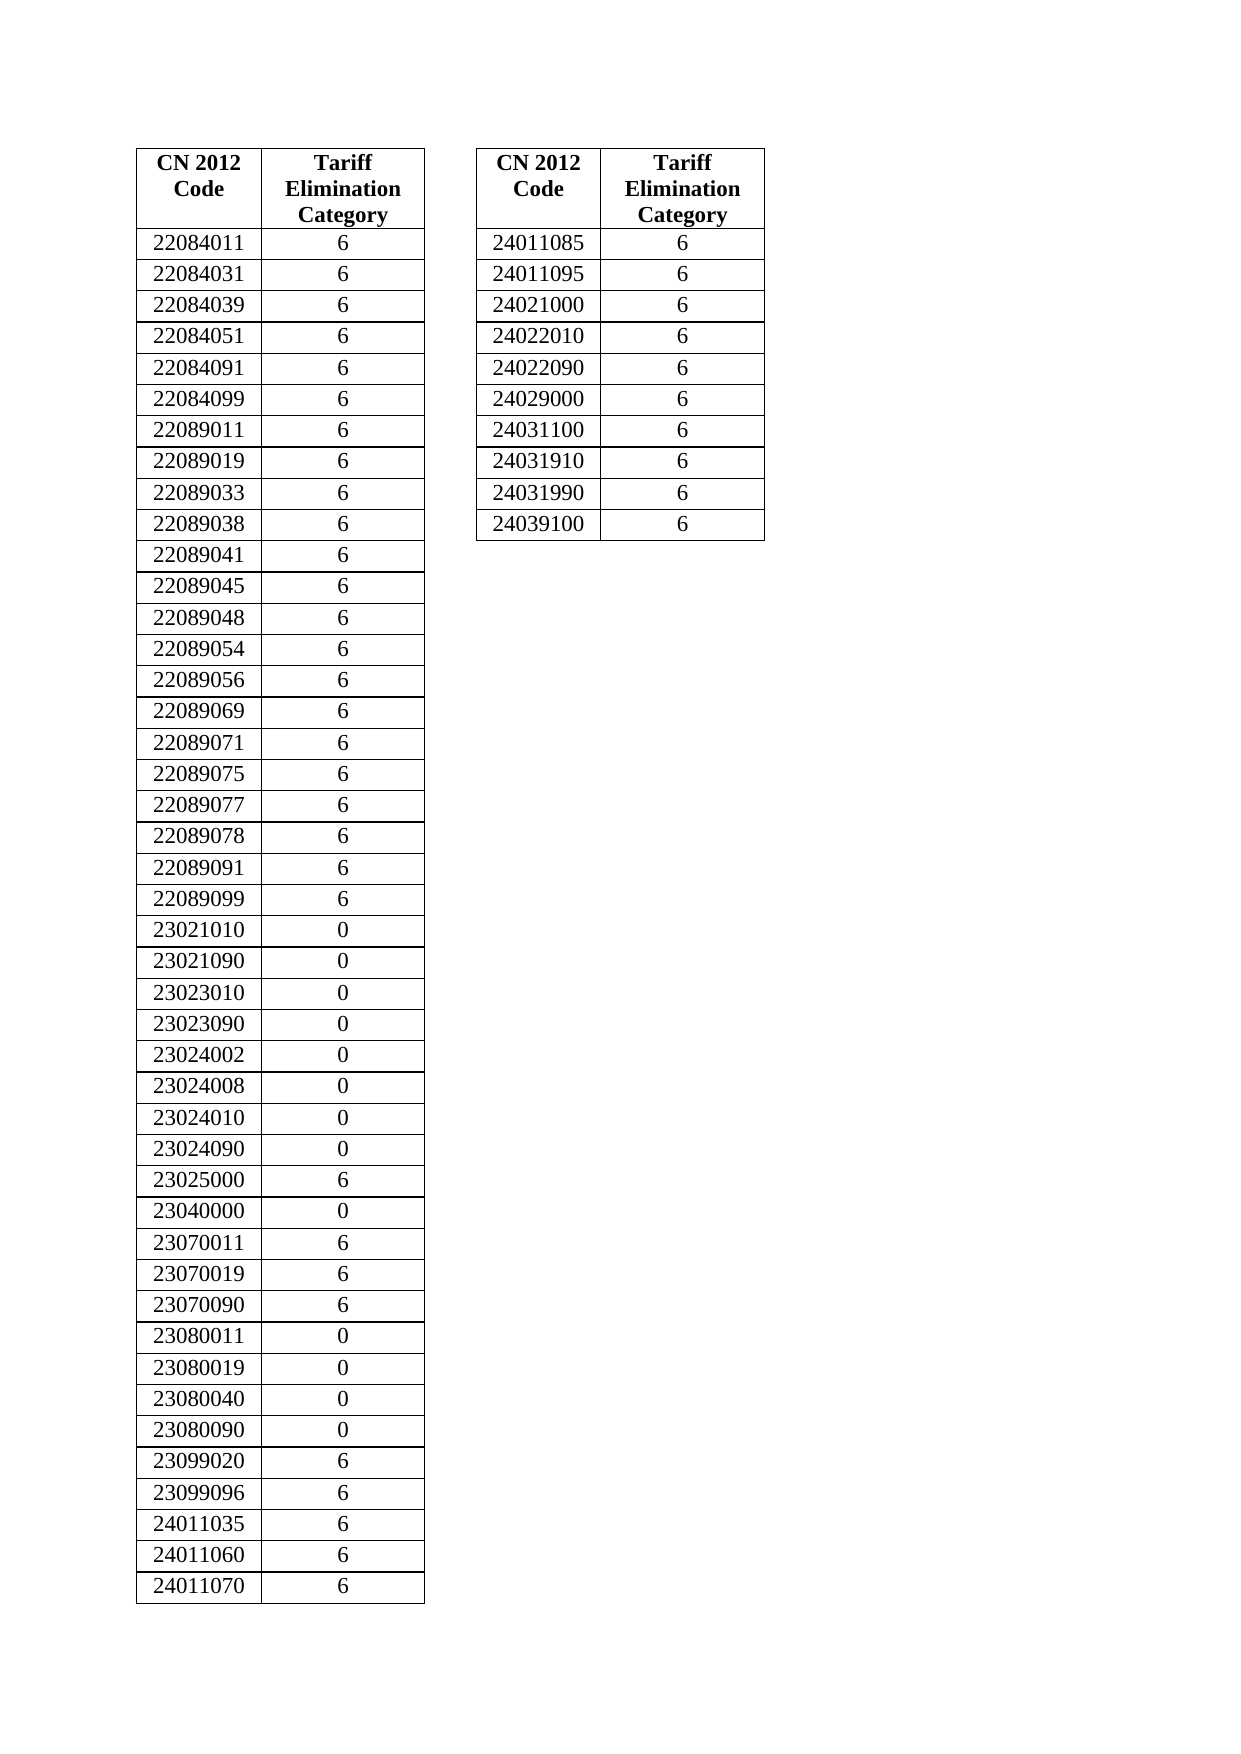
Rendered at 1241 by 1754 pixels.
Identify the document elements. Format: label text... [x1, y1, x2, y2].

table_cell 6 [262, 416, 424, 446]
table_cell 6 [262, 729, 424, 759]
table_cell 23070019 [137, 1260, 261, 1290]
table_cell 23024002 [137, 1041, 261, 1071]
table_cell 24031910 [477, 448, 600, 478]
table_cell 0 [262, 1323, 424, 1353]
table_cell 6 [262, 291, 424, 321]
table_cell 22089033 [137, 479, 261, 509]
table_cell 24031100 [477, 416, 600, 446]
table_cell 22089056 [137, 666, 261, 696]
table_cell 6 [262, 1260, 424, 1290]
table_cell 22089045 [137, 573, 261, 603]
table_cell 22084091 [137, 354, 261, 384]
table_cell 6 [262, 885, 424, 915]
table_cell 0 [262, 1416, 424, 1446]
table_cell 22089069 [137, 698, 261, 728]
table_cell 6 [601, 510, 764, 540]
table_cell 6 [262, 1166, 424, 1196]
table_cell 23080040 [137, 1385, 261, 1415]
table_cell 23024090 [137, 1135, 261, 1165]
table_cell 23024010 [137, 1104, 261, 1134]
table_cell 24029000 [477, 385, 600, 415]
table_cell 6 [262, 1510, 424, 1540]
table_cell 0 [262, 948, 424, 978]
table_cell 22089041 [137, 541, 261, 571]
table_cell 6 [601, 385, 764, 415]
table_cell 24011035 [137, 1510, 261, 1540]
table_header Tariff Elimination Category [262, 149, 424, 228]
table_cell 22089078 [137, 823, 261, 853]
table_cell 0 [262, 1010, 424, 1040]
table_cell 23021010 [137, 916, 261, 946]
table_cell 6 [262, 1479, 424, 1509]
table_header CN 2012 Code [477, 149, 600, 228]
table_cell 22089019 [137, 448, 261, 478]
table_cell 22084099 [137, 385, 261, 415]
table_cell 6 [262, 1541, 424, 1571]
table_cell 24011060 [137, 1541, 261, 1571]
table_cell 6 [601, 291, 764, 321]
table_cell 6 [262, 760, 424, 790]
table_cell 23080011 [137, 1323, 261, 1353]
table_cell 6 [601, 229, 764, 259]
table_cell 22089038 [137, 510, 261, 540]
table_cell 22089011 [137, 416, 261, 446]
table_cell 22089071 [137, 729, 261, 759]
table_cell 23023010 [137, 979, 261, 1009]
table_cell 6 [262, 385, 424, 415]
table_cell 24031990 [477, 479, 600, 509]
table_cell 6 [601, 260, 764, 290]
table_cell 23080019 [137, 1354, 261, 1384]
table_cell 6 [601, 416, 764, 446]
table_cell 24011095 [477, 260, 600, 290]
table_cell 6 [601, 479, 764, 509]
table_header Tariff Elimination Category [601, 149, 764, 228]
table_cell 0 [262, 1073, 424, 1103]
table_cell 24021000 [477, 291, 600, 321]
table_cell 6 [262, 666, 424, 696]
table_cell 23099096 [137, 1479, 261, 1509]
table_cell 6 [262, 1573, 424, 1603]
table_cell 0 [262, 1041, 424, 1071]
table_cell 23024008 [137, 1073, 261, 1103]
table_cell 6 [262, 698, 424, 728]
table_cell 6 [601, 448, 764, 478]
table_cell 23070090 [137, 1291, 261, 1321]
table_cell 24022010 [477, 323, 600, 353]
table_cell 0 [262, 979, 424, 1009]
table_cell 6 [262, 479, 424, 509]
table_cell 23080090 [137, 1416, 261, 1446]
table_cell 6 [262, 260, 424, 290]
table_cell 6 [262, 635, 424, 665]
table_cell 22084039 [137, 291, 261, 321]
table_cell 23070011 [137, 1229, 261, 1259]
table_cell 24022090 [477, 354, 600, 384]
table_cell 6 [262, 604, 424, 634]
table_cell 0 [262, 1385, 424, 1415]
table_cell 24039100 [477, 510, 600, 540]
table_cell 22089077 [137, 791, 261, 821]
table_cell 6 [262, 573, 424, 603]
table_cell 6 [262, 541, 424, 571]
table_cell 22089091 [137, 854, 261, 884]
table_cell 24011070 [137, 1573, 261, 1603]
table_cell 6 [262, 1448, 424, 1478]
table_header CN 2012 Code [137, 149, 261, 228]
table_cell 23040000 [137, 1198, 261, 1228]
table_cell 22089054 [137, 635, 261, 665]
table_cell 6 [262, 354, 424, 384]
table_cell 6 [262, 791, 424, 821]
table_cell 22089099 [137, 885, 261, 915]
table_cell 6 [601, 323, 764, 353]
table_cell 0 [262, 1104, 424, 1134]
table_cell 24011085 [477, 229, 600, 259]
table_cell 6 [262, 1229, 424, 1259]
table_cell 23023090 [137, 1010, 261, 1040]
table_cell 6 [262, 823, 424, 853]
table_cell 0 [262, 1198, 424, 1228]
table_cell 6 [262, 448, 424, 478]
table_cell 6 [262, 323, 424, 353]
table_cell 6 [262, 1291, 424, 1321]
table_cell 23025000 [137, 1166, 261, 1196]
table_cell 6 [262, 229, 424, 259]
table_cell 22084051 [137, 323, 261, 353]
table_cell 6 [262, 854, 424, 884]
table_cell 0 [262, 1354, 424, 1384]
table_cell 22084011 [137, 229, 261, 259]
table_cell 6 [262, 510, 424, 540]
table_cell 23021090 [137, 948, 261, 978]
table_cell 22089048 [137, 604, 261, 634]
table_cell 23099020 [137, 1448, 261, 1478]
table_cell 22089075 [137, 760, 261, 790]
table_cell 0 [262, 1135, 424, 1165]
table_cell 22084031 [137, 260, 261, 290]
table_cell 6 [601, 354, 764, 384]
table_cell 0 [262, 916, 424, 946]
